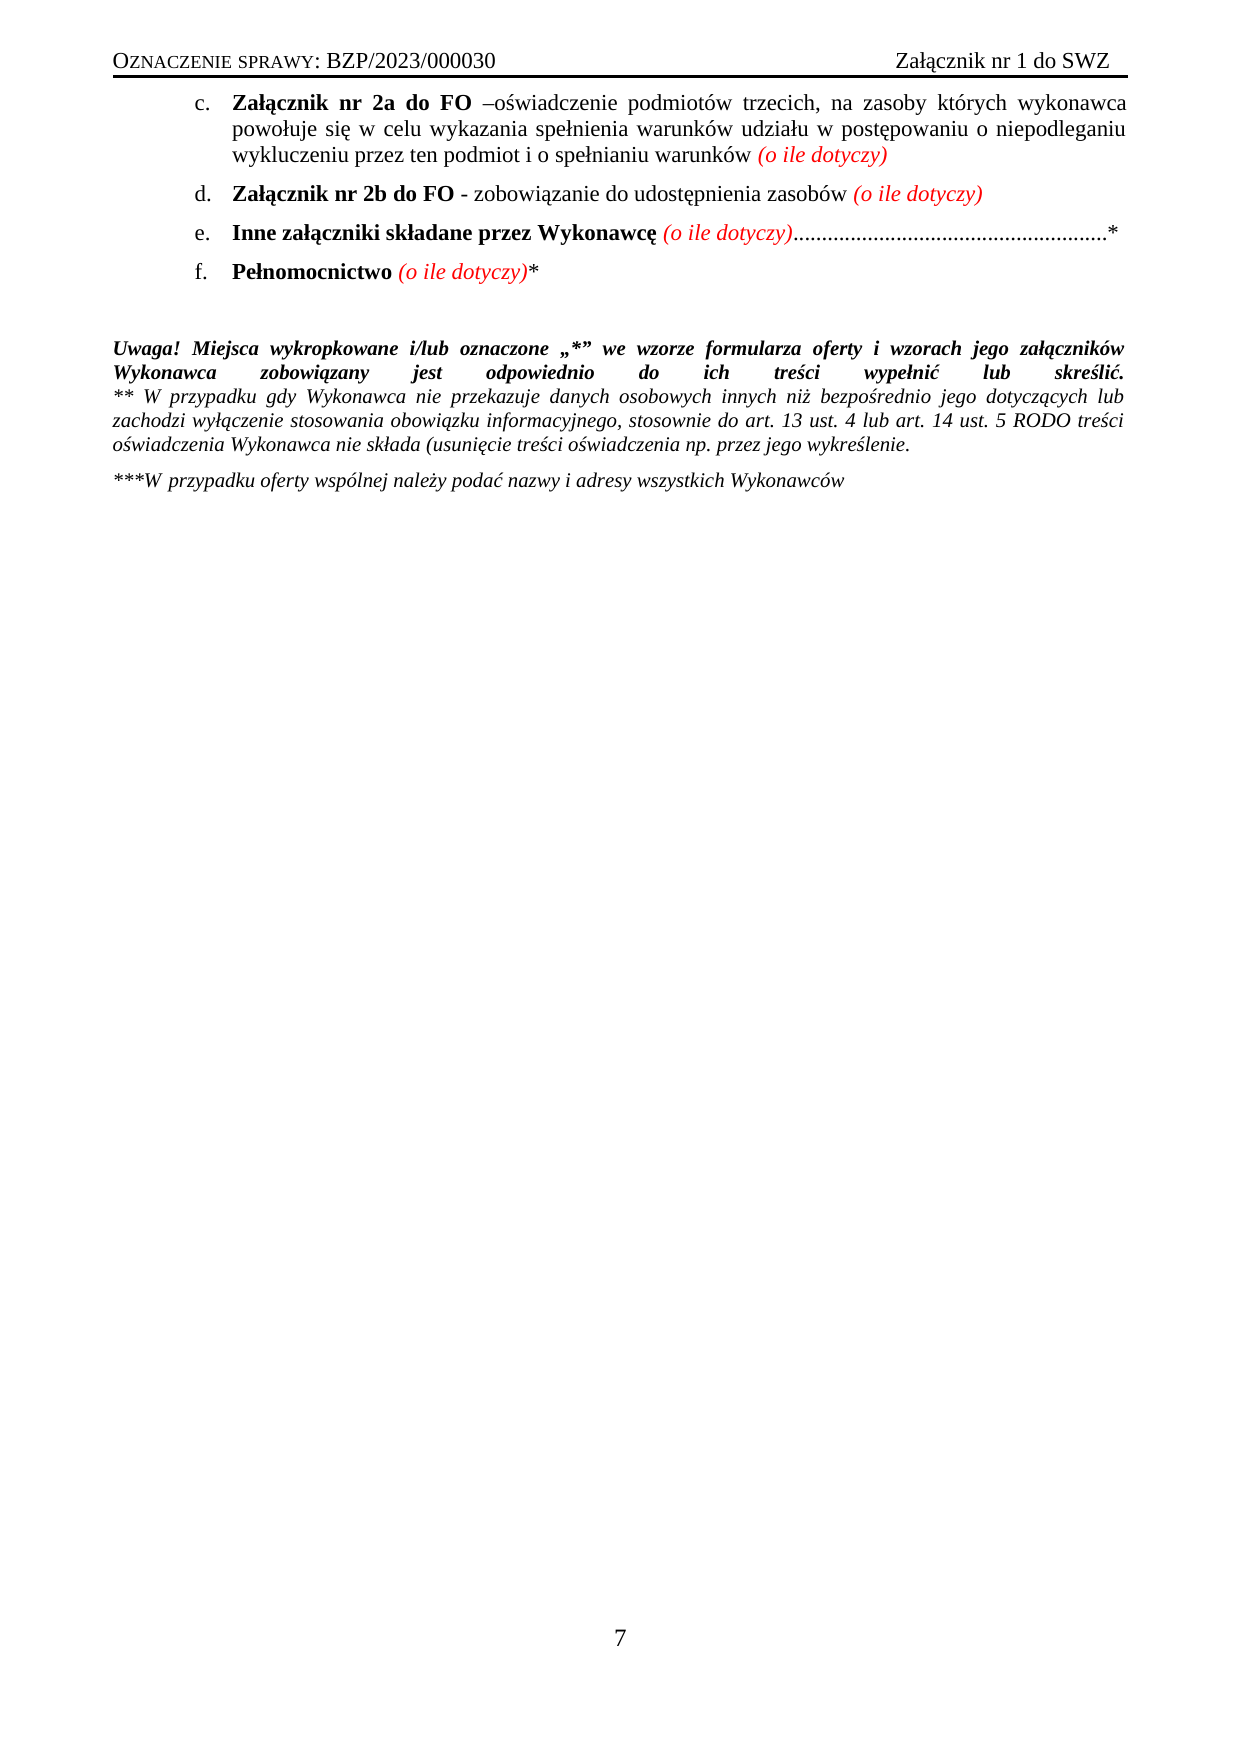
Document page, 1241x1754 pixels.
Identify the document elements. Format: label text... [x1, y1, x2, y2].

list Załącznik nr 2b do FO - zobowiązanie do udostępnienia zasobów (o ile dotyczy) [194, 180, 1128, 207]
list Załącznik nr 2a do FO –oświadczenie podmiotów trzecich, na zasoby których wykonawca powołuje się w celu wykazania spełnienia warunków udziału w postępowaniu o niepodleganiu wykluczeniu przez ten podmiot i o spełnianiu warunków (o ile dotyczy) [194, 89, 1128, 168]
text ***W przypadku oferty wspólnej należy podać nazwy i adresy wszystkich Wykonawców [112, 468, 1128, 492]
list Pełnomocnictwo (o ile dotyczy)* [194, 258, 1128, 284]
list Inne załączniki składane przez Wykonawcę (o ile dotyczy).......................................................* [194, 219, 1128, 245]
text Uwaga! Miejsca wykropkowane i/lub oznaczone „*” we wzorze formularza oferty i wzorach jego załączników Wykonawca zobowiązany jest odpowiednio do ich treści wypełnić lub skreślić. ** W przypadku gdy Wykonawca nie przekazuje danych osobowych innych niż bezpośrednio jego dotyczących lub zachodzi wyłączenie stosowania obowiązku informacyjnego, stosownie do art. 13 ust. 4 lub art. 14 ust. 5 RODO treści oświadczenia Wykonawca nie składa (usunięcie treści oświadczenia np. przez jego wykreślenie. [112, 336, 1128, 456]
